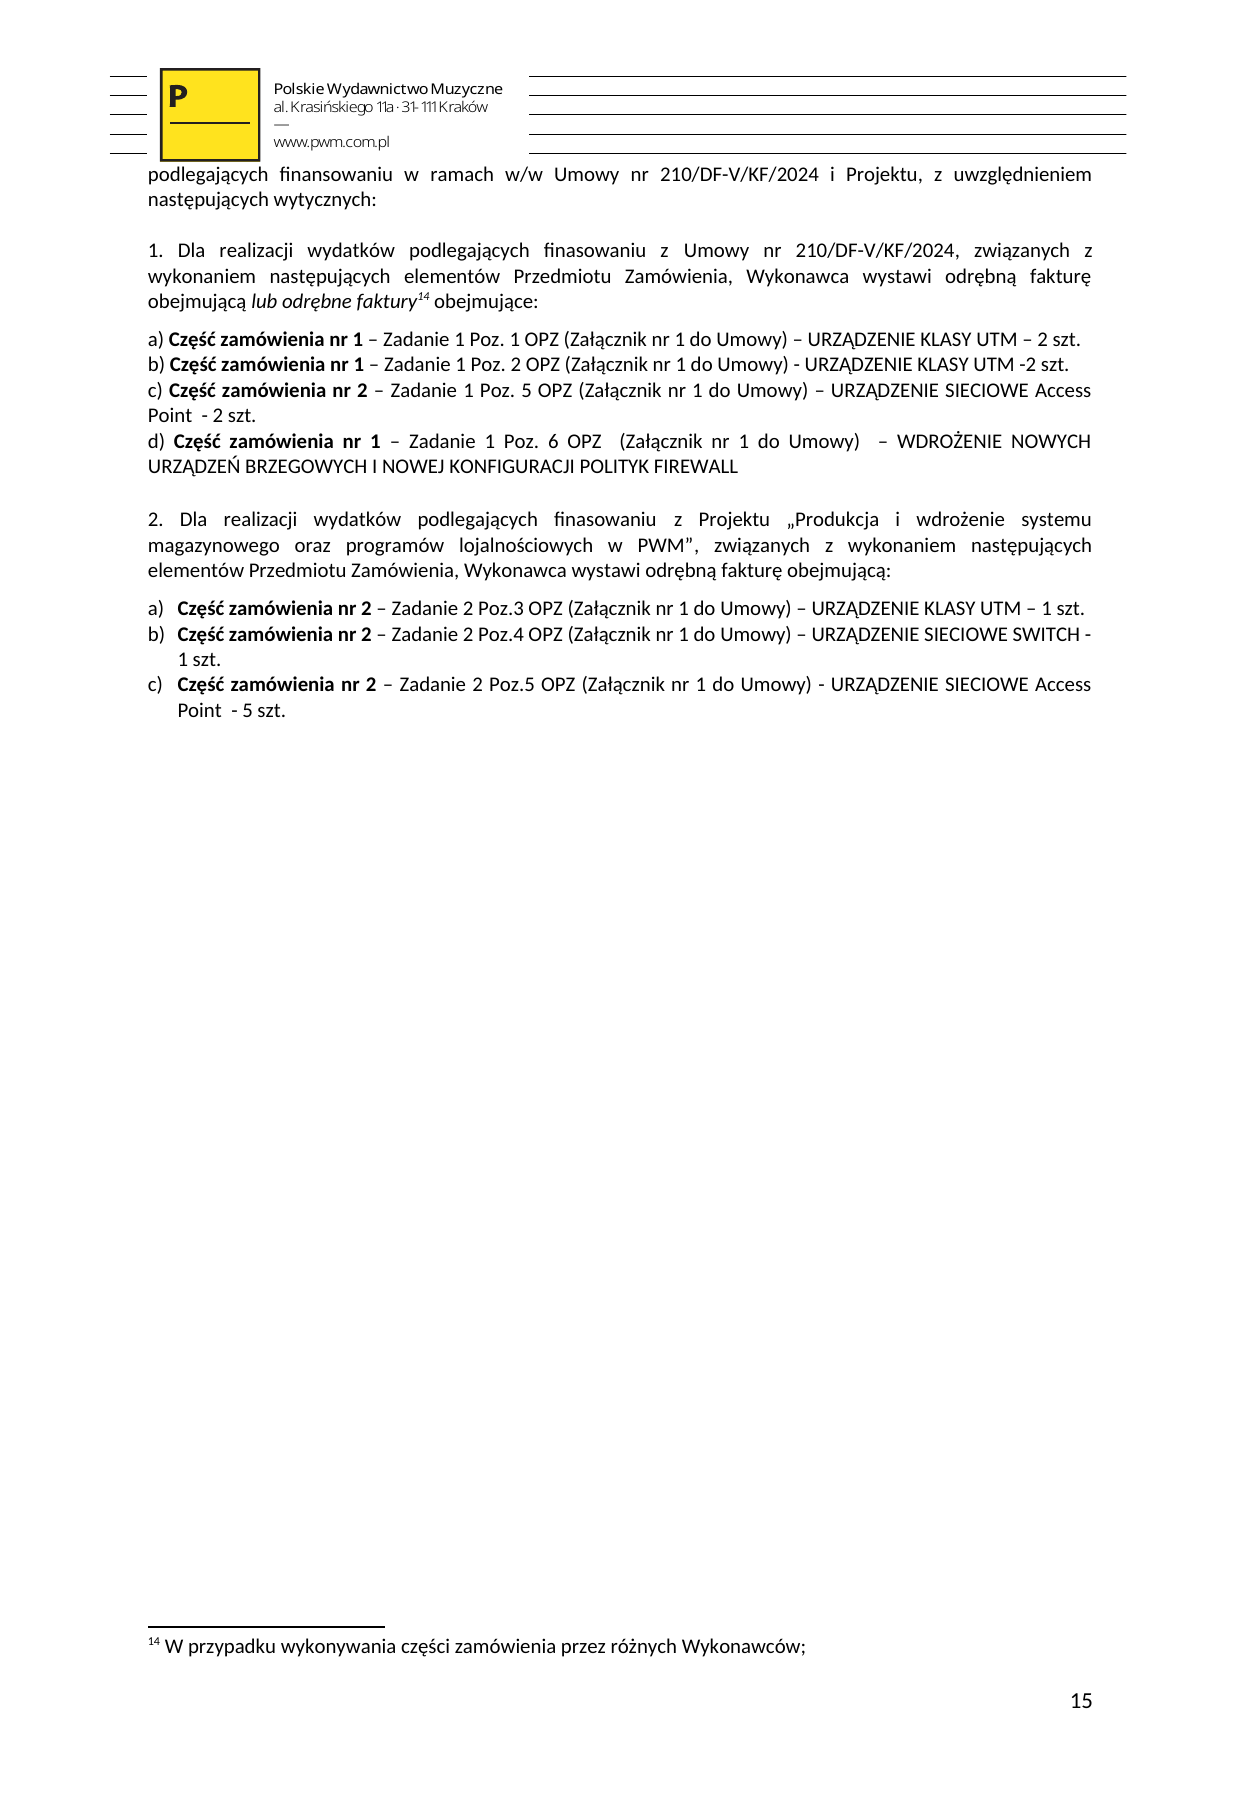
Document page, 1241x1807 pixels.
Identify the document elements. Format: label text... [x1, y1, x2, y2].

list Część zamówienia nr 2 – Zadanie 2 Poz.4 OPZ (Załącznik nr 1 do Umowy) – URZĄDZENIE SIECIOWE SWITCH -1 szt. [148, 621, 1093, 672]
text d) Część zamówienia nr 1 – Zadanie 1 Poz. 6 OPZ (Załącznik nr 1 do Umowy) – WDROŻENIE NOWYCH URZĄDZEŃ BRZEGOWYCH I NOWEJ KONFIGURACJI POLITYK FIREWALL [148, 428, 1093, 479]
list Część zamówienia nr 2 – Zadanie 2 Poz.5 OPZ (Załącznik nr 1 do Umowy) - URZĄDZENIE SIECIOWE Access Point - 5 szt. [148, 672, 1093, 722]
text b) Część zamówienia nr 1 – Zadanie 1 Poz. 2 OPZ (Załącznik nr 1 do Umowy) - URZĄDZENIE KLASY UTM -2 szt. [148, 352, 1093, 377]
list Część zamówienia nr 2 – Zadanie 2 Poz.3 OPZ (Załącznik nr 1 do Umowy) – URZĄDZENIE KLASY UTM – 1 szt. [148, 595, 1093, 621]
text 1. Dla realizacji wydatków podlegających finasowaniu z Umowy nr 210/DF-V/KF/2024, związanych z wykonaniem następujących elementów Przedmiotu Zamówienia, Wykonawca wystawi odrębną fakturę obejmującą lub odrębne faktury obejmujące: [148, 237, 1093, 314]
text a) Część zamówienia nr 1 – Zadanie 1 Poz. 1 OPZ (Załącznik nr 1 do Umowy) – URZĄDZENIE KLASY UTM – 2 szt. [148, 326, 1093, 352]
text 2. Dla realizacji wydatków podlegających finasowaniu z Projektu „Produkcja i wdrożenie systemu magazynowego oraz programów lojalnościowych w PWM”, związanych z wykonaniem następujących elementów Przedmiotu Zamówienia, Wykonawca wystawi odrębną fakturę obejmującą: [148, 507, 1093, 583]
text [148, 148, 1093, 212]
text c) Część zamówienia nr 2 – Zadanie 1 Poz. 5 OPZ (Załącznik nr 1 do Umowy) – URZĄDZENIE SIECIOWE Access Point - 2 szt. [148, 377, 1093, 428]
